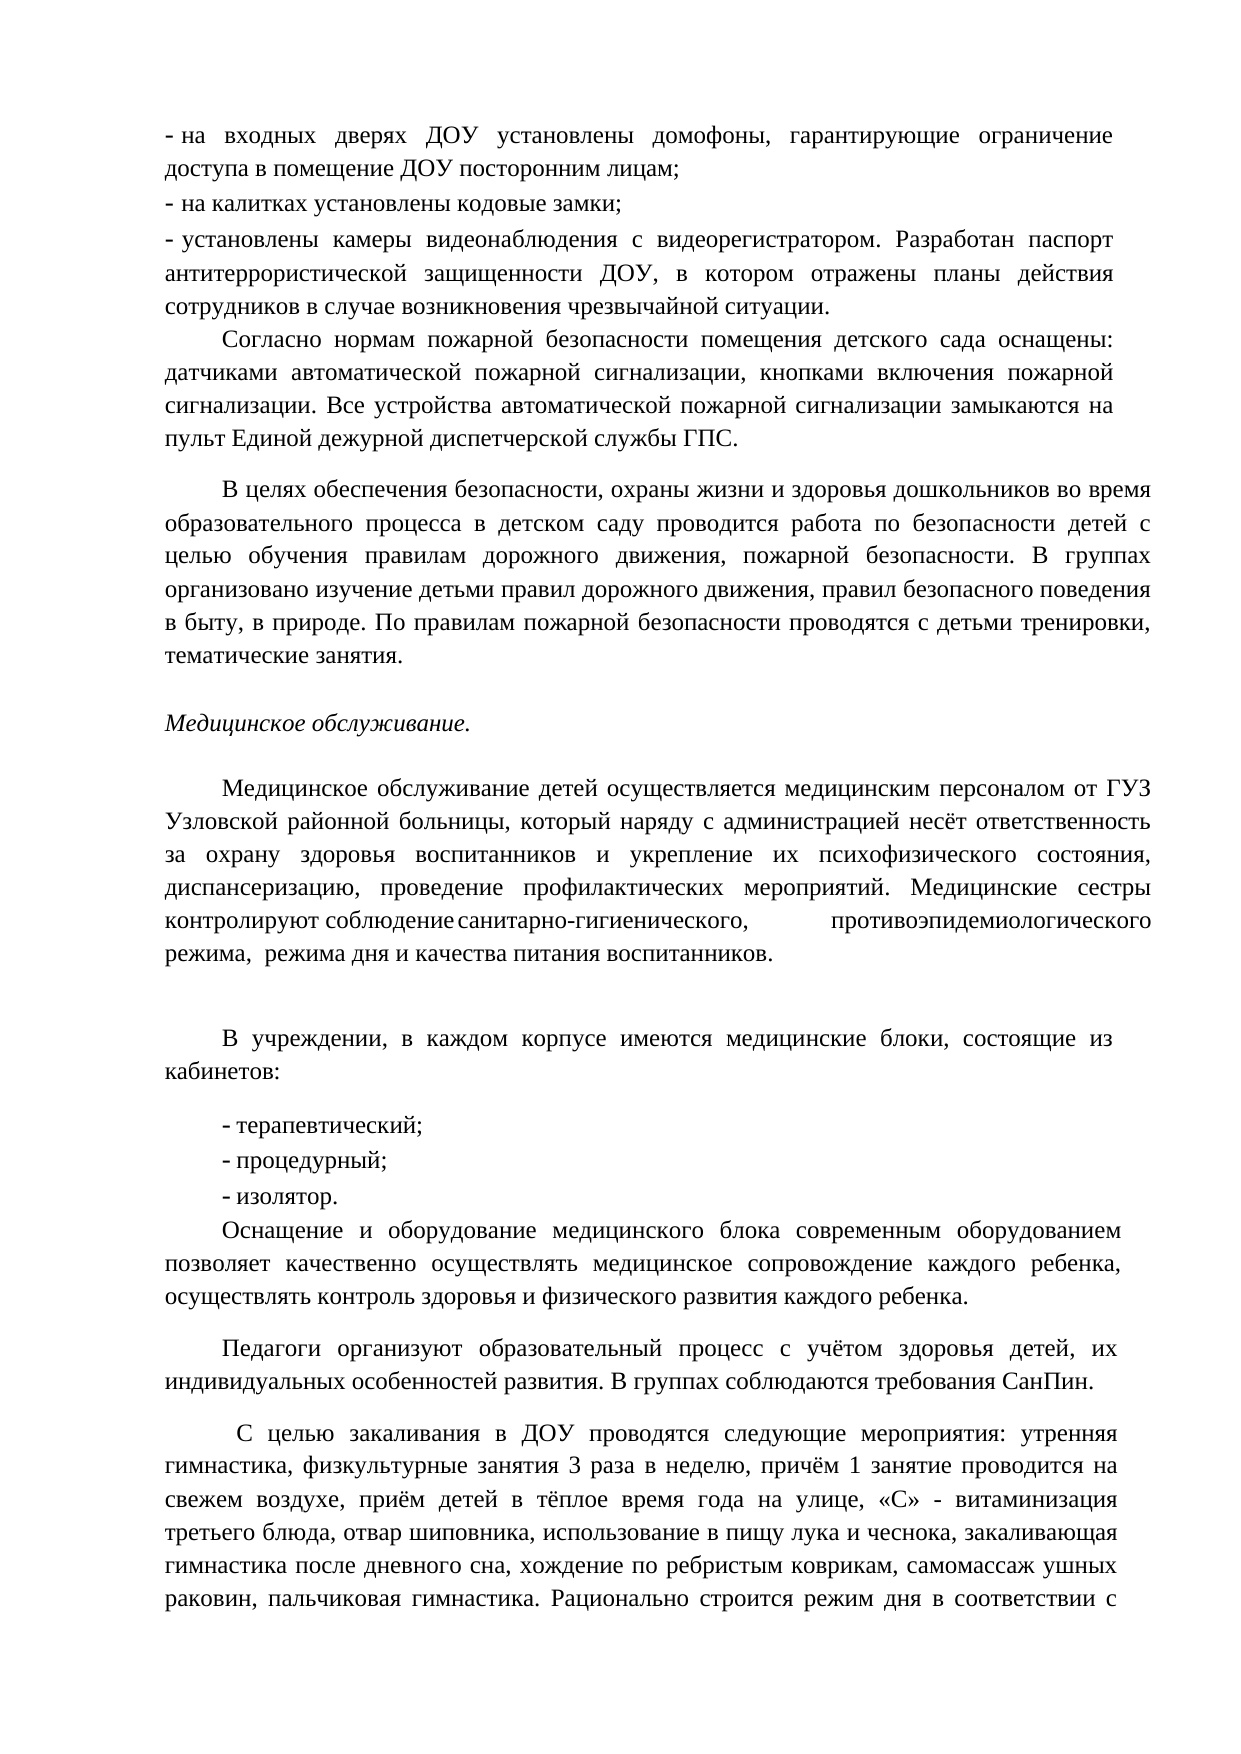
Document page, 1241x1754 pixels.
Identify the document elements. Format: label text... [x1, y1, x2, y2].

text Согласно нормам пожарной безопасности помещения детского сада оснащены: датчиками автоматической пожарной сигнализации, кнопками включения пожарной сигнализации. Все устройства автоматической пожарной сигнализации замыкаются на пульт Единой дежурной диспетчерской службы ГПС. [164, 324, 1114, 452]
list на калитках установлены кодовые замки; [164, 187, 1114, 218]
list на входных дверях ДОУ установлены домофоны, гарантирующие ограничение доступа в помещение ДОУ посторонним лицам; [164, 118, 1114, 182]
list процедурный; [164, 1143, 1152, 1175]
text Педагоги организуют образовательный процесс с учётом здоровья детей, их индивидуальных особенностей развития. В группах соблюдаются требования СанПин. [164, 1333, 1118, 1394]
text В целях обеспечения безопасности, охраны жизни и здоровья дошкольников во время образовательного процесса в детском саду проводится работа по безопасности детей с целью обучения правилам дорожного движения, пожарной безопасности. В группах организовано изучение детьми правил дорожного движения, правил безопасного поведения в быту, в природе. По правилам пожарной безопасности проводятся с детьми тренировки, тематические занятия. [164, 474, 1152, 668]
list изолятор. [164, 1179, 1152, 1210]
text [164, 1418, 1118, 1611]
text В учреждении, в каждом корпусе имеются медицинские блоки, состоящие из кабинетов: [164, 1023, 1114, 1085]
text Медицинское обслуживание детей осуществляется медицинским персоналом от ГУЗ Узловской районной больницы, который наряду с администрацией несёт ответственность за охрану здоровья воспитанников и укрепление их психофизического состояния, диспансеризацию, проведение профилактических мероприятий. Медицинские сестры контролируют соблюдение санитарно-гигиенического, противоэпидемиологического режима, режима дня и качества питания воспитанников. [164, 773, 1152, 967]
text Медицинское обслуживание. [164, 708, 1152, 737]
text Оснащение и оборудование медицинского блока современным оборудованием позволяет качественно осуществлять медицинское сопровождение каждого ребенка, осуществлять контроль здоровья и физического развития каждого ребенка. [164, 1215, 1122, 1310]
list терапевтический; [164, 1108, 1152, 1139]
list установлены камеры видеонаблюдения с видеорегистратором. Разработан паспорт антитеррористической защищенности ДОУ, в котором отражены планы действия сотрудников в случае возникновения чрезвычайной ситуации. [164, 222, 1114, 319]
